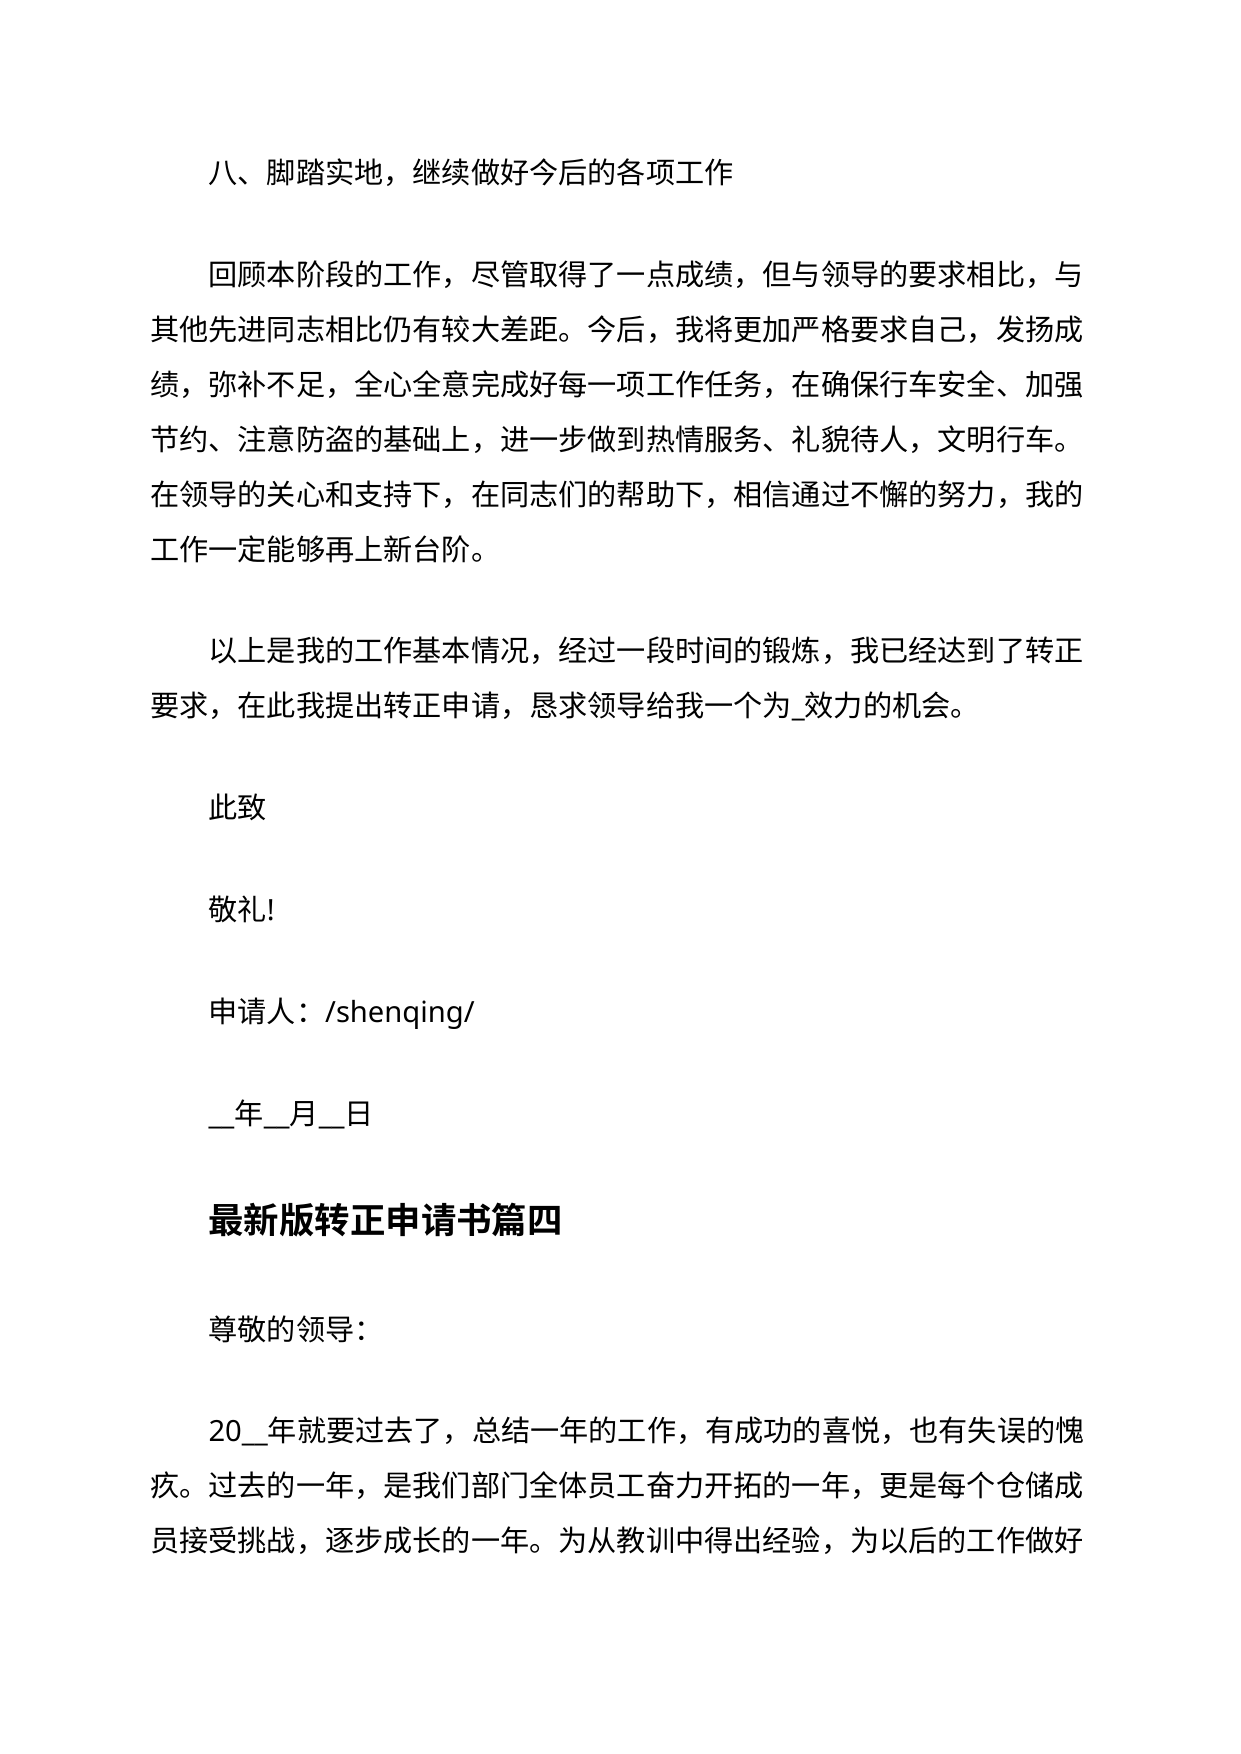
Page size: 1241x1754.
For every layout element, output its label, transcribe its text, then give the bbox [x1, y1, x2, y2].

text 以上是我的工作基本情况，经过一段时间的锻炼，我已经达到了转正要求，在此我提出转正申请，恳求领导给我一个为_效力的机会。 [150, 628, 1090, 725]
text 敬礼! [150, 887, 1090, 929]
text 申请人：/shenqing/ [150, 989, 1090, 1031]
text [150, 1408, 1090, 1560]
text __年__月__日 [150, 1091, 1090, 1133]
text 回顾本阶段的工作，尽管取得了一点成绩，但与领导的要求相比，与其他先进同志相比仍有较大差距。今后，我将更加严格要求自己，发扬成绩，弥补不足，全心全意完成好每一项工作任务，在确保行车安全、加强节约、注意防盗的基础上，进一步做到热情服务、礼貌待人，文明行车。在领导的关心和支持下，在同志们的帮助下，相信通过不懈的努力，我的工作一定能够再上新台阶。 [150, 252, 1090, 568]
text 此致 [150, 785, 1090, 827]
text 最新版转正申请书篇四 [150, 1193, 1090, 1244]
text 八、脚踏实地，继续做好今后的各项工作 [150, 150, 1090, 192]
text 尊敬的领导： [150, 1306, 1090, 1348]
